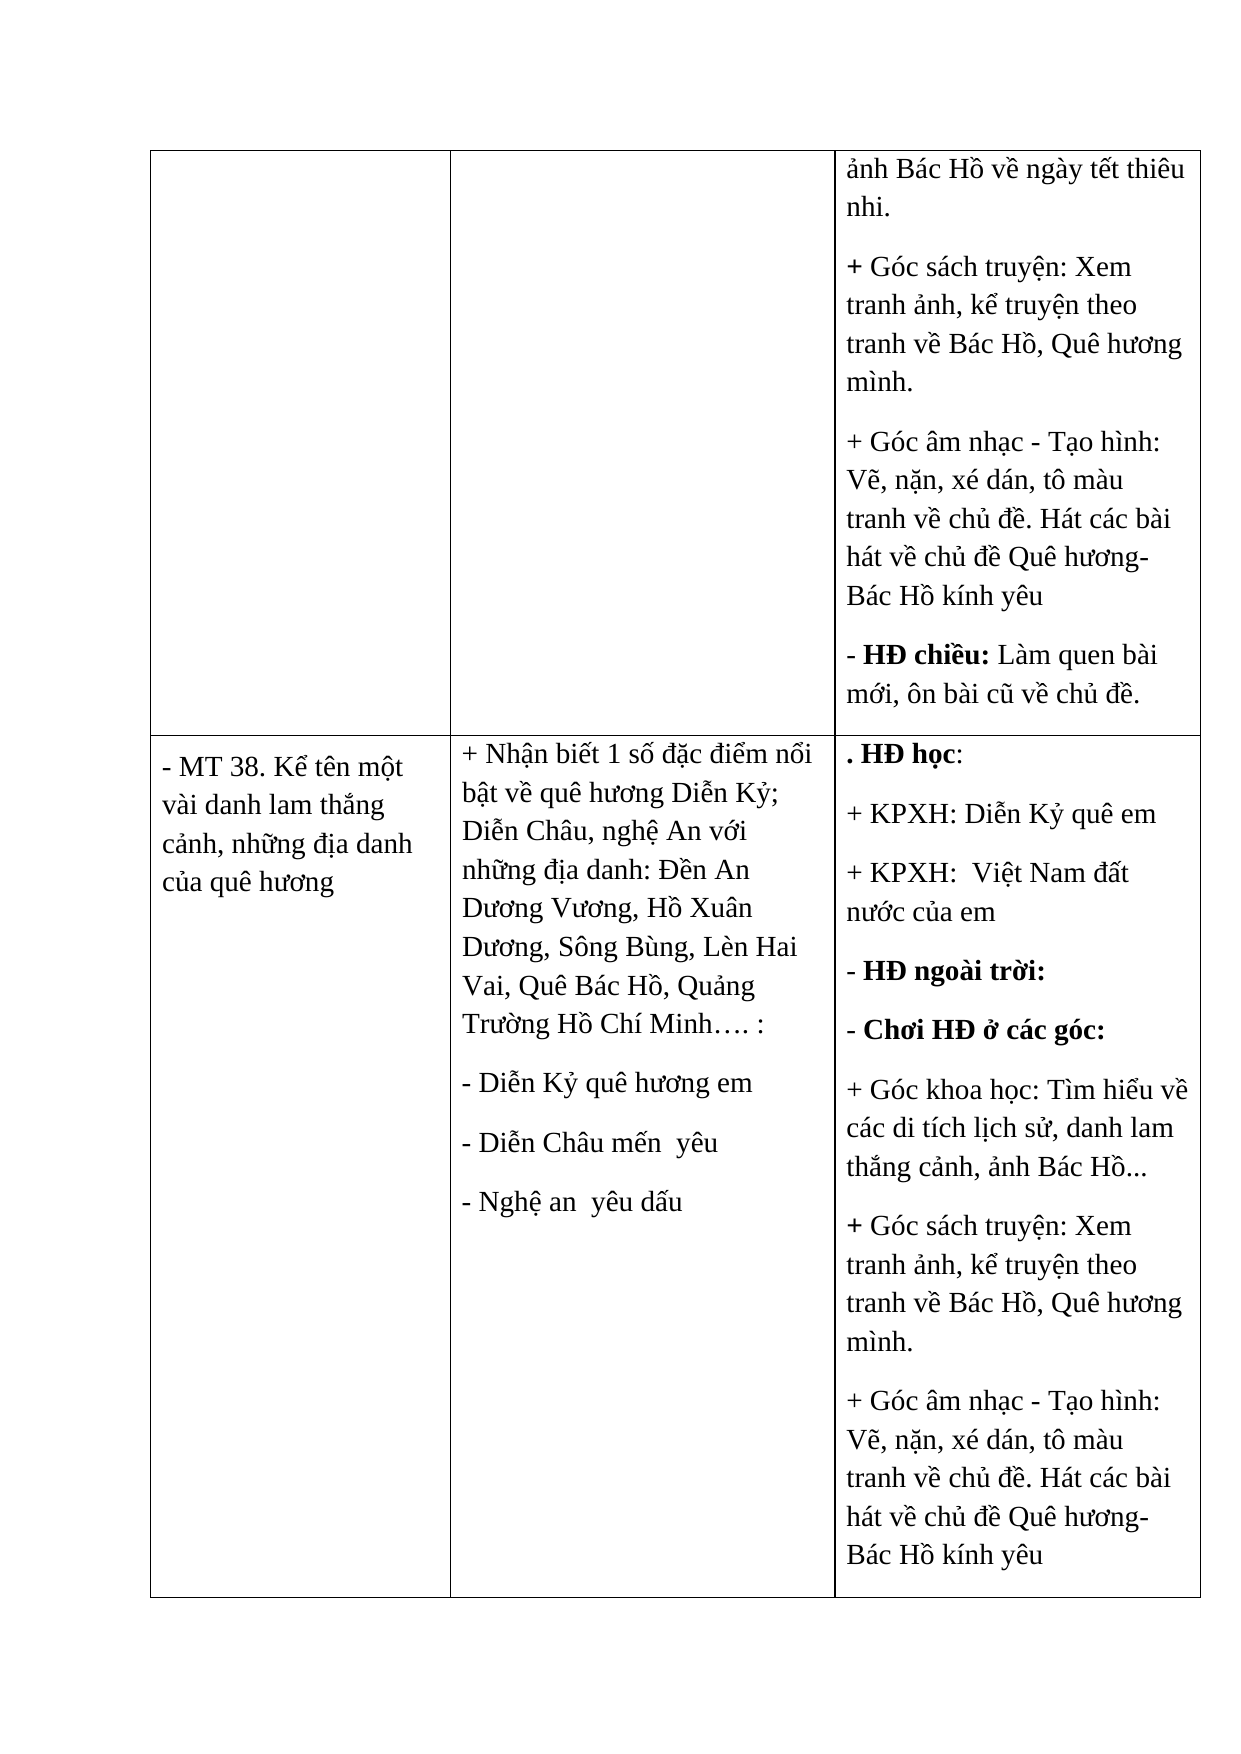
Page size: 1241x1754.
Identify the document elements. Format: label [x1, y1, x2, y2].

table_cell [451, 736, 834, 1597]
table_cell [836, 736, 1200, 1597]
table_cell [836, 151, 1200, 735]
table_cell [451, 151, 834, 735]
table_cell [151, 736, 450, 1597]
table_cell [151, 151, 450, 735]
